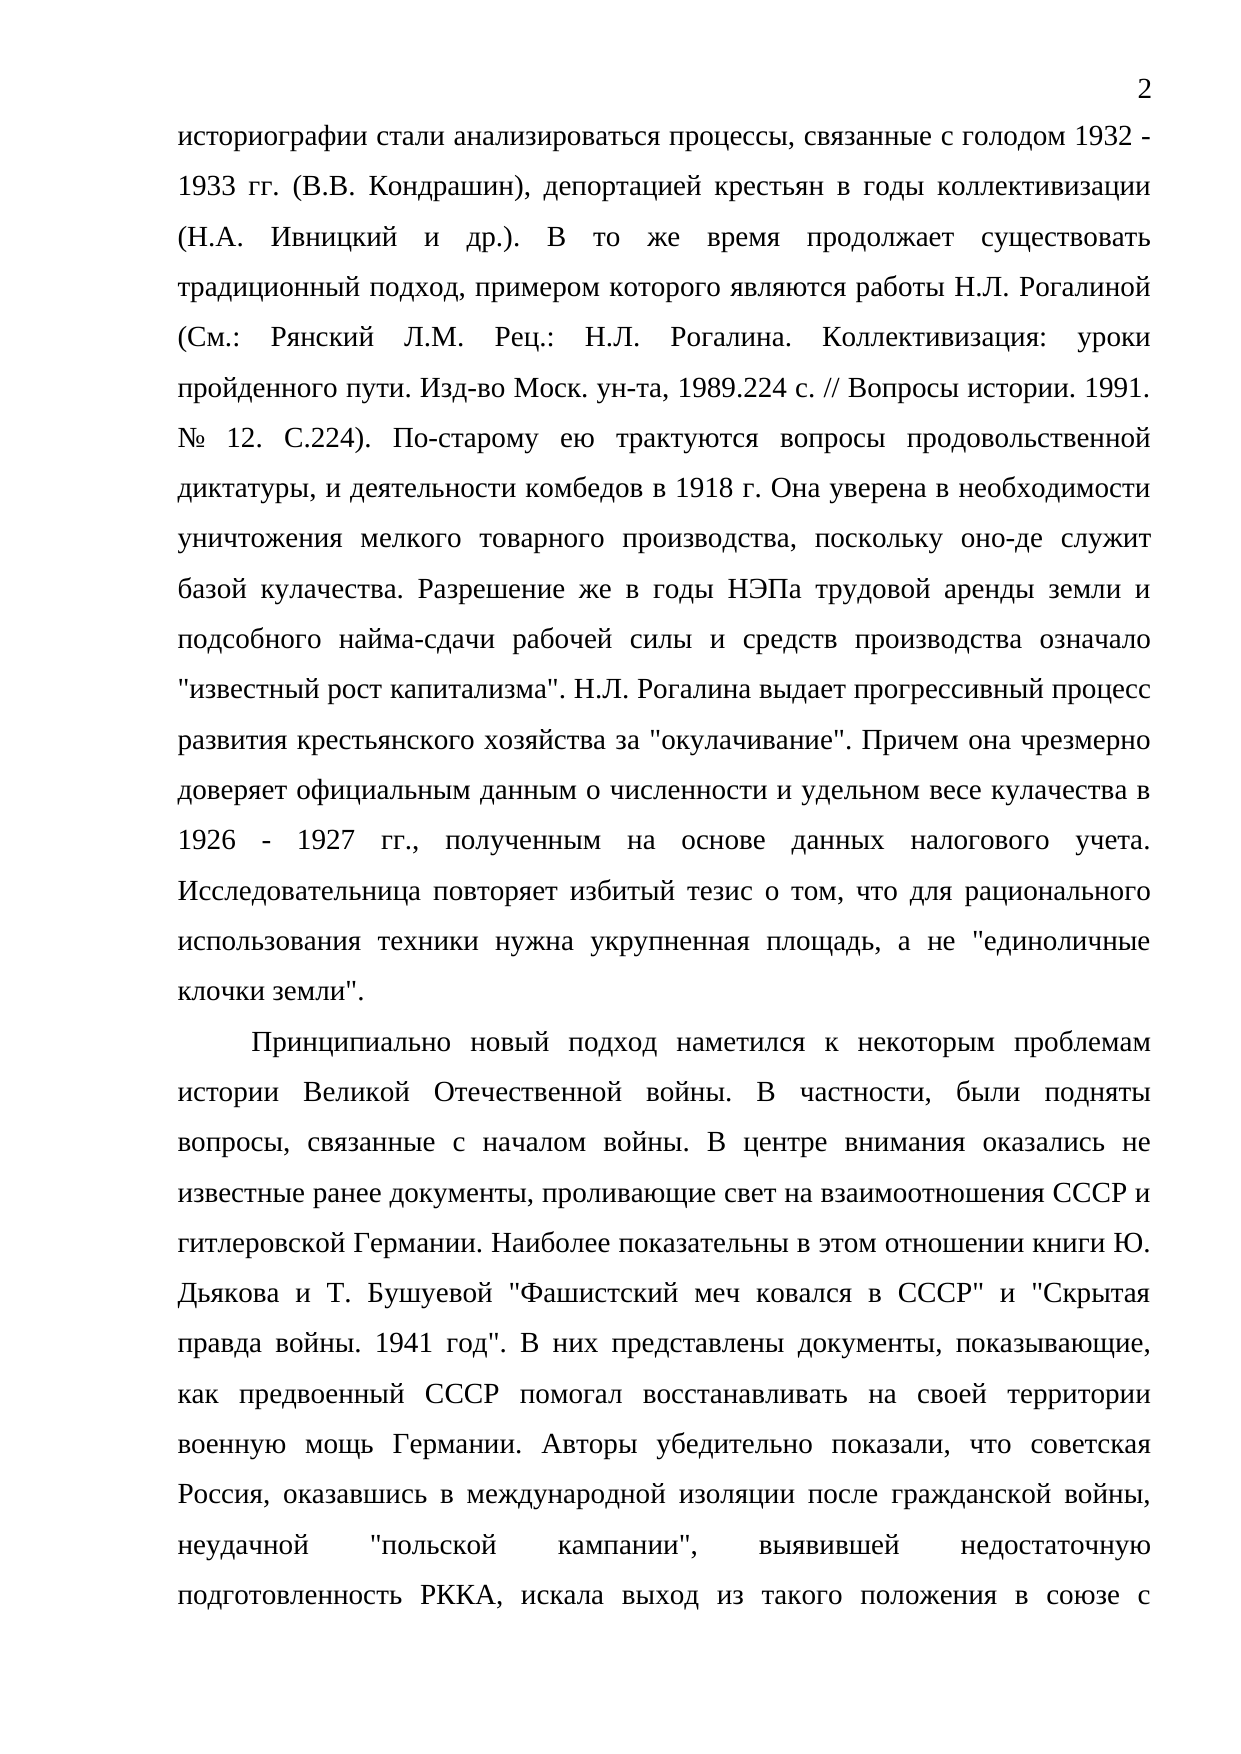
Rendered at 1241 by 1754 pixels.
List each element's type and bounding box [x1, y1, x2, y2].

text [177, 118, 1152, 1007]
text [177, 1024, 1152, 1611]
